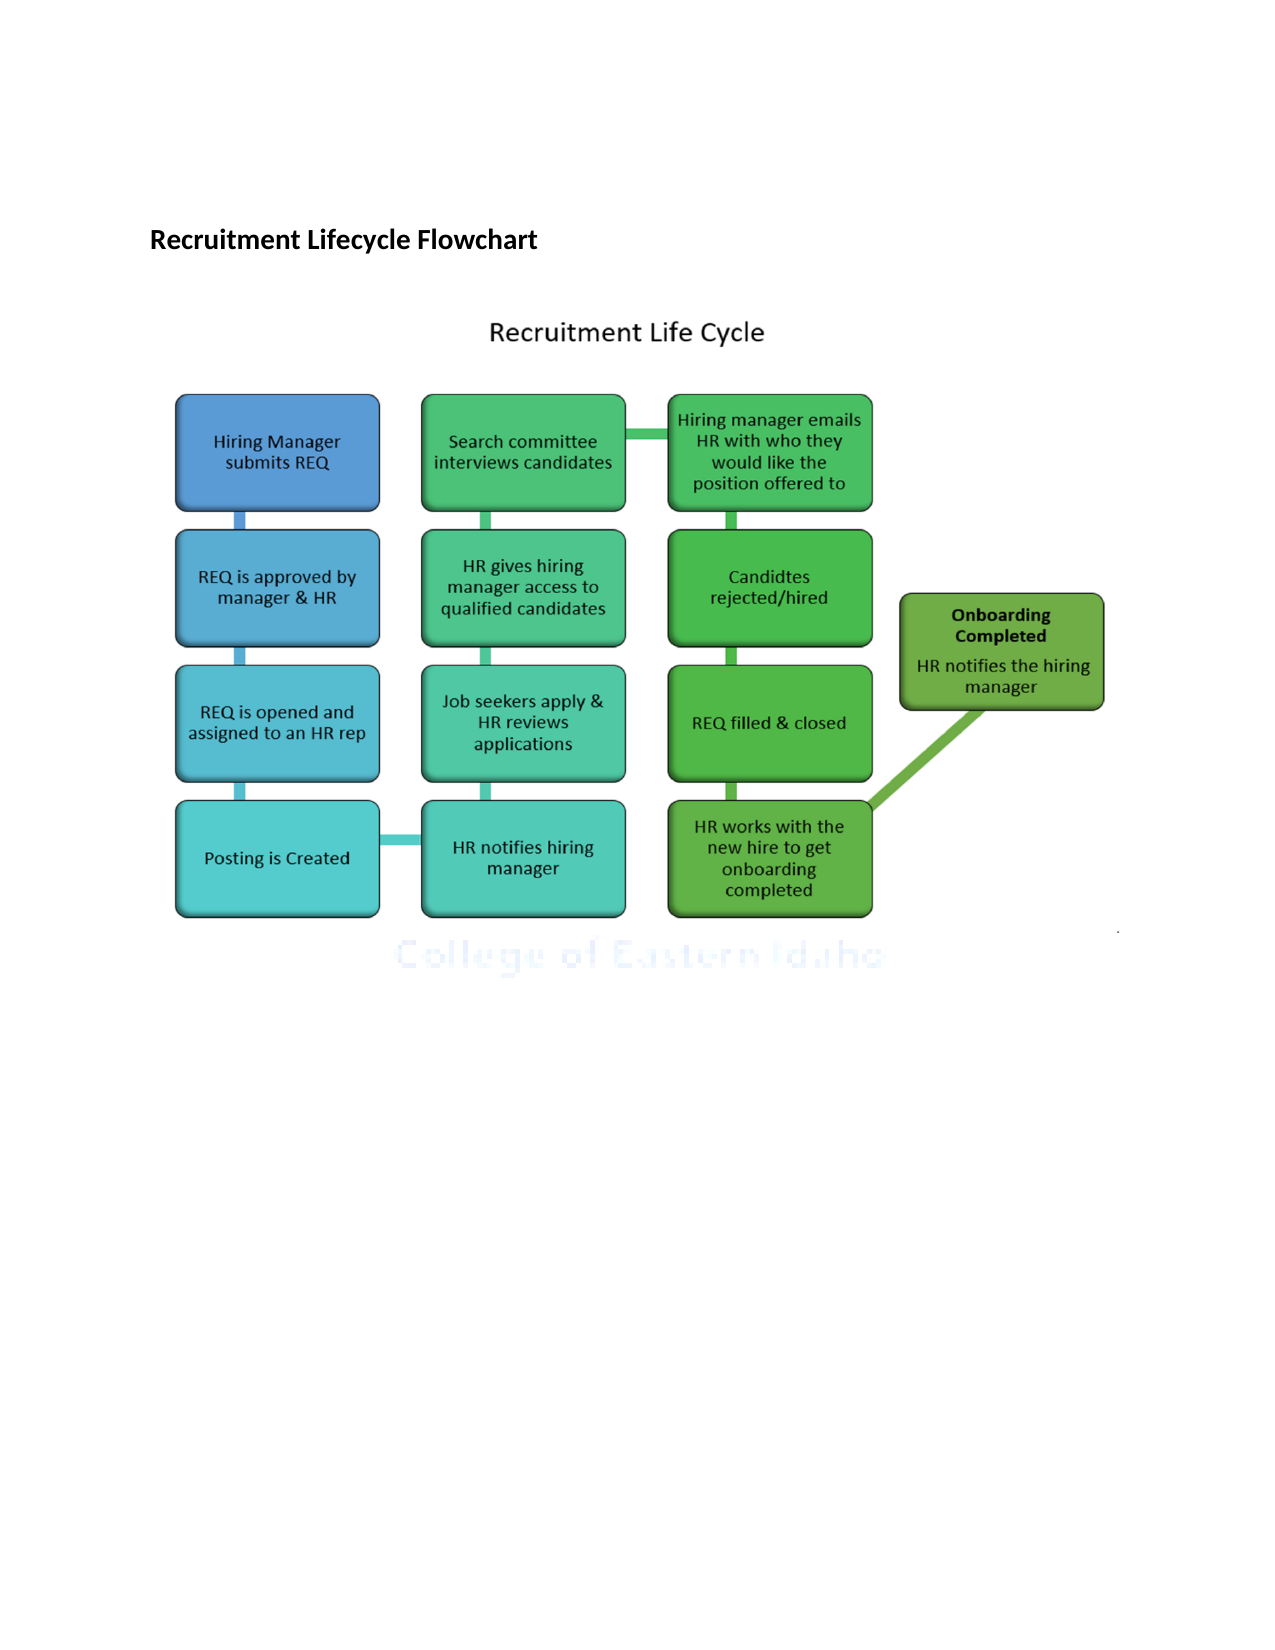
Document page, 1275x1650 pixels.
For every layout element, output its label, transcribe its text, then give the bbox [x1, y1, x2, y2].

text Recruitment Lifecycle Flowchart [150, 221, 1125, 257]
picture [150, 312, 1122, 933]
